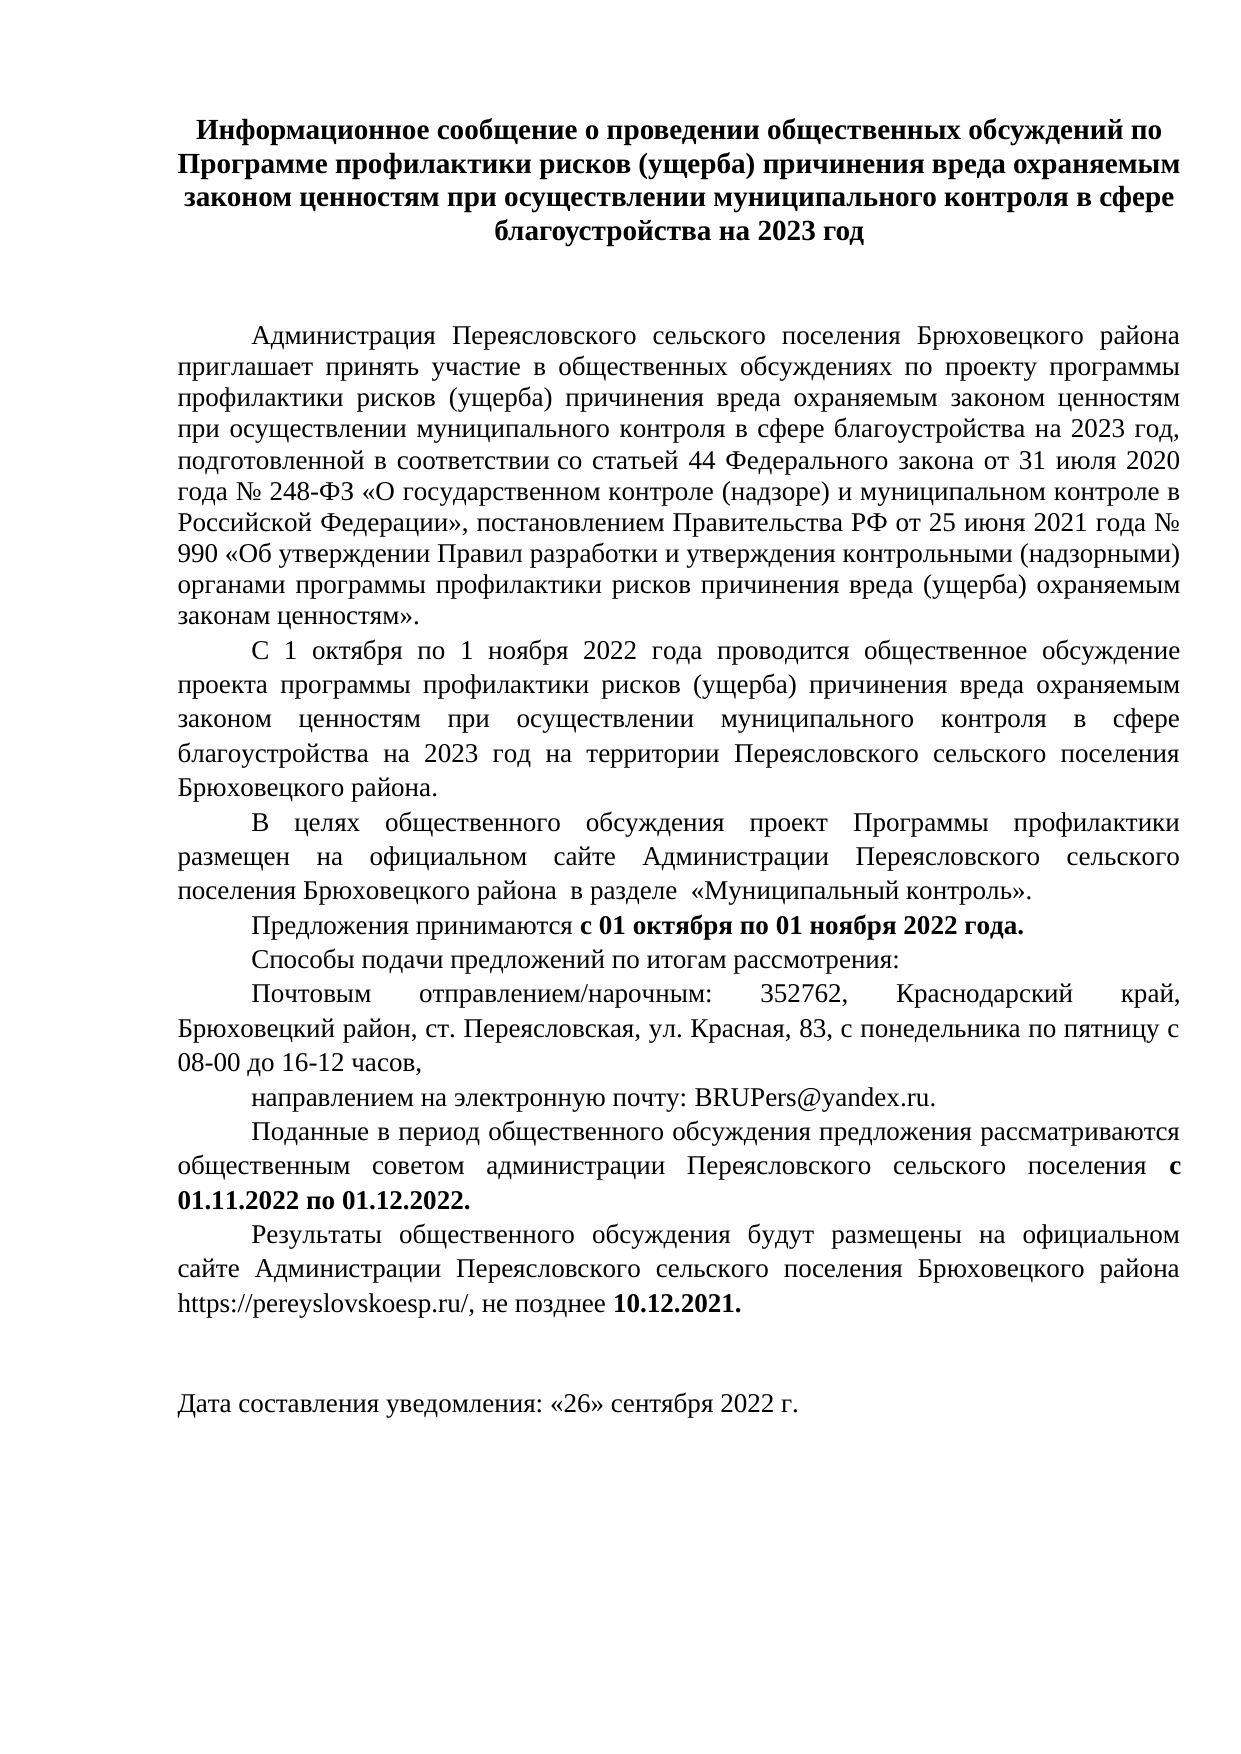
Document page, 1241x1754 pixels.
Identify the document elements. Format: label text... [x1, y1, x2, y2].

text направлением на электронную почту: BRUPers@yandex.ru. [177, 1077, 1181, 1112]
text В целях общественного обсуждения проект Программы профилактики размещен на официальном сайте Администрации Переясловского сельского поселения Брюховецкого района в разделе «Муниципальный контроль». [177, 802, 1181, 906]
text С 1 октября по 1 ноября 2022 года проводится общественное обсуждение проекта программы профилактики рисков (ущерба) причинения вреда охраняемым законом ценностям при осуществлении муниципального контроля в сфере благоустройства на 2023 год на территории Переясловского сельского поселения Брюховецкого района. [177, 631, 1181, 802]
text Дата составления уведомления: «26» сентября 2022 г. [177, 1387, 1181, 1418]
text Администрация Переясловского сельского поселения Брюховецкого района приглашает принять участие в общественных обсуждениях по проекту программы профилактики рисков (ущерба) причинения вреда охраняемым законом ценностям при осуществлении муниципального контроля в сфере благоустройства на 2023 год, подготовленной в соответствии со статьей 44 Федерального закона от 31 июля 2020 года № 248-ФЗ «О государственном контроле (надзоре) и муниципальном контроле в Российской Федерации», постановлением Правительства РФ от 25 июня 2021 года № 990 «Об утверждении Правил разработки и утверждения контрольными (надзорными) органами программы профилактики рисков причинения вреда (ущерба) охраняемым законам ценностям». [177, 319, 1181, 631]
text Поданные в период общественного обсуждения предложения рассматриваются общественным советом администрации Переясловского сельского поселения с 01.11.2022 по 01.12.2022. [177, 1112, 1181, 1215]
text Результаты общественного обсуждения будут размещены на официальном сайте Администрации Переясловского сельского поселения Брюховецкого района https://pereyslovskoesp.ru/, не позднее 10.12.2021. [177, 1215, 1181, 1318]
text Информационное сообщение о проведении общественных обсуждений по Программе профилактики рисков (ущерба) причинения вреда охраняемым законом ценностям при осуществлении муниципального контроля в сфере благоустройства на 2023 год [177, 112, 1181, 246]
text Способы подачи предложений по итогам рассмотрения: [177, 940, 1181, 974]
text Почтовым отправлением/нарочным: 352762, Краснодарский край, Брюховецкий район, ст. Переясловская, ул. Красная, 83, с понедельника по пятницу с 08-00 до 16-12 часов, [177, 974, 1181, 1077]
text Предложения принимаются с 01 октября по 01 ноября 2022 года. [177, 906, 1181, 940]
